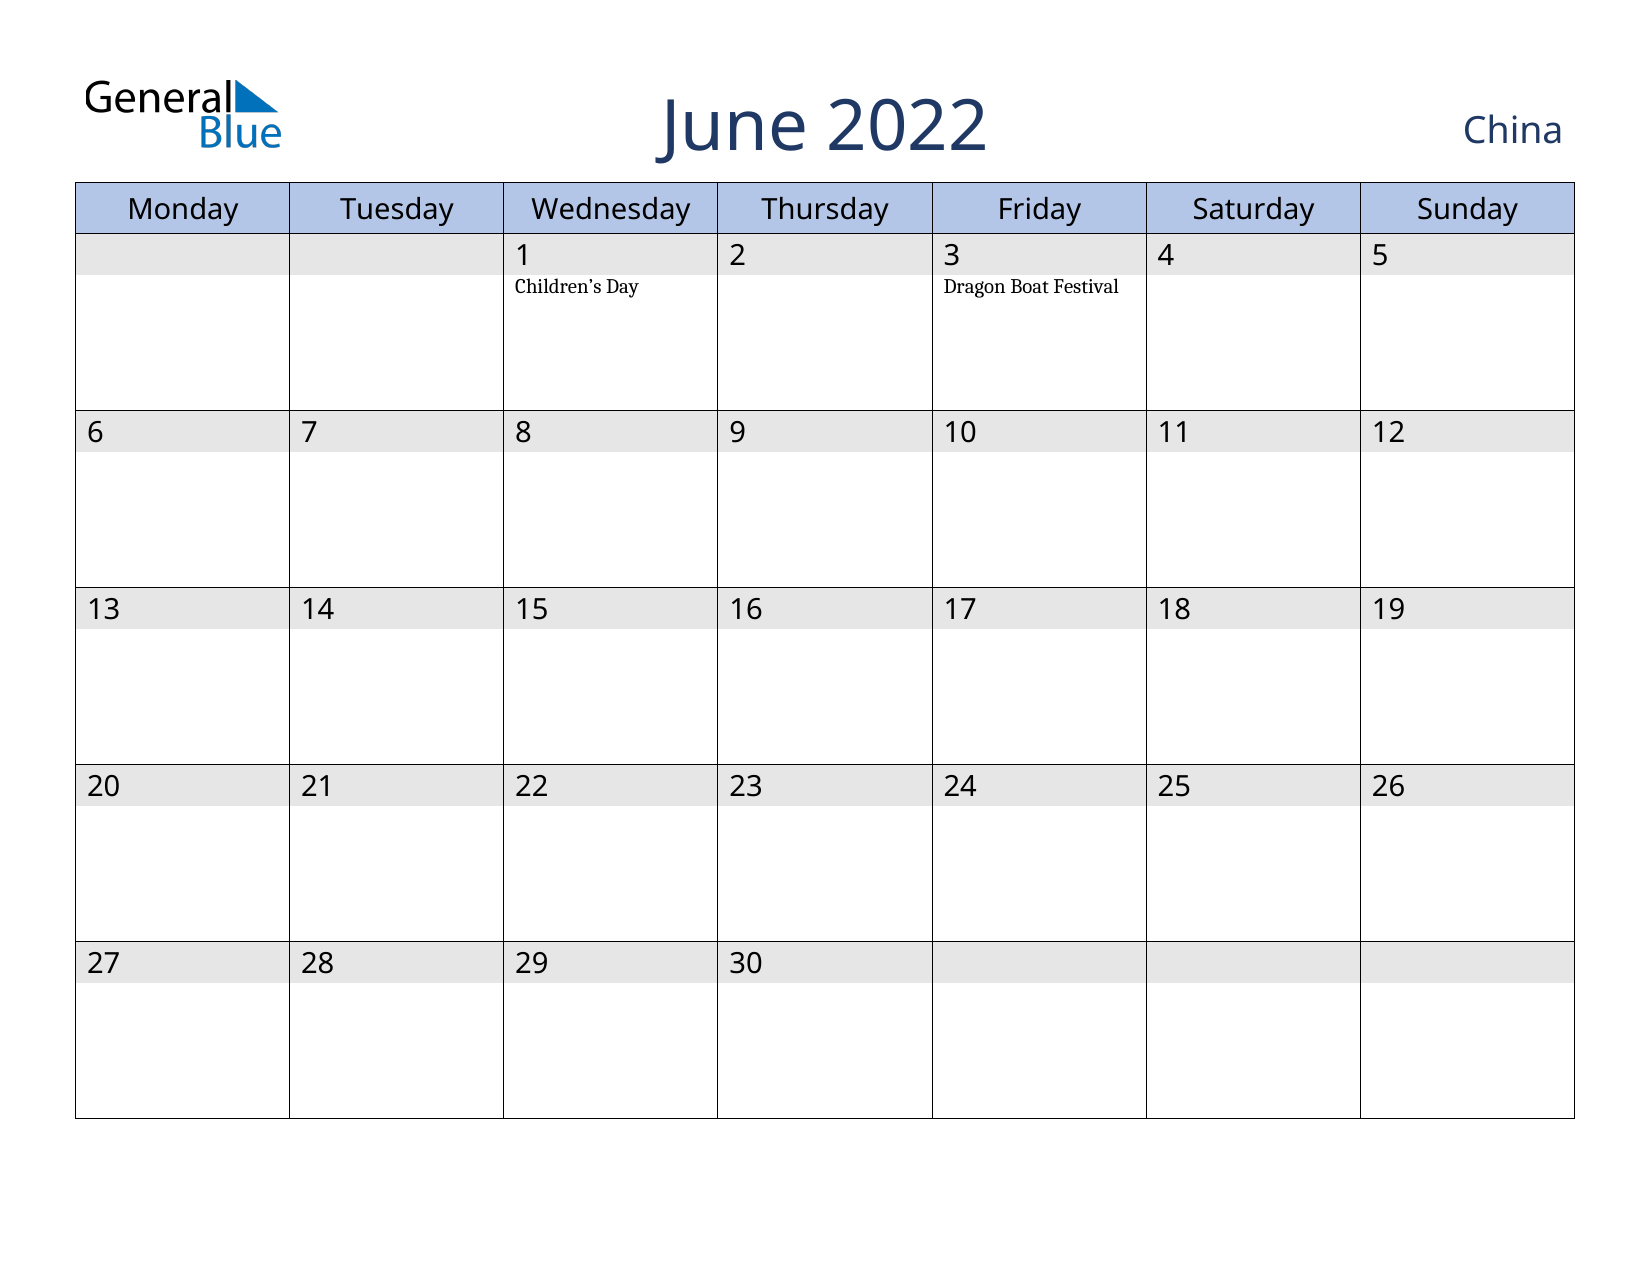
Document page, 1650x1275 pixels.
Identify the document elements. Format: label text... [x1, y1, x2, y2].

table_cell 4 [1147, 234, 1360, 275]
table_cell 17 [933, 588, 1146, 629]
table_cell [1361, 806, 1574, 941]
table_cell 10 [933, 411, 1146, 452]
table_cell [504, 983, 717, 1118]
table_cell [76, 234, 289, 275]
table_cell [76, 629, 289, 764]
table_cell [504, 806, 717, 941]
table_cell [1361, 983, 1574, 1118]
table_cell 12 [1361, 411, 1574, 452]
table_cell 19 [1361, 588, 1574, 629]
table_cell [1147, 942, 1360, 983]
table_cell Children’s Day [504, 275, 717, 410]
table_cell 24 [933, 765, 1146, 806]
table_cell [290, 629, 503, 764]
table_header China [1146, 75, 1574, 182]
table_cell [718, 629, 932, 764]
table_cell [933, 942, 1146, 983]
table_cell 22 [504, 765, 717, 806]
table_cell 13 [76, 588, 289, 629]
table_cell [1361, 275, 1574, 410]
table_cell Friday [933, 183, 1146, 233]
table_cell [76, 275, 289, 410]
table_cell [933, 983, 1146, 1118]
table_cell [290, 452, 503, 587]
table_cell [718, 452, 932, 587]
table_cell Monday [76, 183, 289, 233]
table_cell [1361, 629, 1574, 764]
table_cell 16 [718, 588, 932, 629]
table_cell Wednesday [504, 183, 717, 233]
table_cell [76, 983, 289, 1118]
table_cell 26 [1361, 765, 1574, 806]
table_cell [290, 234, 503, 275]
table_cell 1 [504, 234, 717, 275]
table_cell [504, 452, 717, 587]
table_cell 25 [1147, 765, 1360, 806]
table_cell 28 [290, 942, 503, 983]
picture [86, 80, 281, 148]
table_cell Saturday [1147, 183, 1360, 233]
table_cell 5 [1361, 234, 1574, 275]
table_cell [1147, 983, 1360, 1118]
table_cell [718, 275, 932, 410]
table_cell 27 [76, 942, 289, 983]
table_cell 30 [718, 942, 932, 983]
table_cell 15 [504, 588, 717, 629]
table_cell [1147, 806, 1360, 941]
table_cell [290, 806, 503, 941]
table_cell Thursday [718, 183, 932, 233]
table_cell [290, 983, 503, 1118]
table_cell [290, 275, 503, 410]
table_cell [76, 806, 289, 941]
table_cell 2 [718, 234, 932, 275]
table_cell 7 [290, 411, 503, 452]
table_cell [76, 452, 289, 587]
table_cell 11 [1147, 411, 1360, 452]
table_cell 21 [290, 765, 503, 806]
table_cell 14 [290, 588, 503, 629]
table_header June 2022 [504, 75, 1146, 182]
table_cell [504, 629, 717, 764]
table_cell 6 [76, 411, 289, 452]
table_cell [933, 806, 1146, 941]
table_cell [1147, 452, 1360, 587]
table_cell Dragon Boat Festival [933, 275, 1146, 410]
table_cell [1361, 942, 1574, 983]
table_cell 18 [1147, 588, 1360, 629]
table_cell [1147, 629, 1360, 764]
table_cell 3 [933, 234, 1146, 275]
table_cell 29 [504, 942, 717, 983]
table_cell [718, 983, 932, 1118]
table_cell Sunday [1361, 183, 1574, 233]
table_cell [933, 452, 1146, 587]
table_cell 20 [76, 765, 289, 806]
table_cell 23 [718, 765, 932, 806]
table_cell 8 [504, 411, 717, 452]
table_header [76, 75, 503, 182]
table_cell [1361, 452, 1574, 587]
table_cell [933, 629, 1146, 764]
table_cell Tuesday [290, 183, 503, 233]
table_cell [1147, 275, 1360, 410]
table_cell [718, 806, 932, 941]
table_cell 9 [718, 411, 932, 452]
